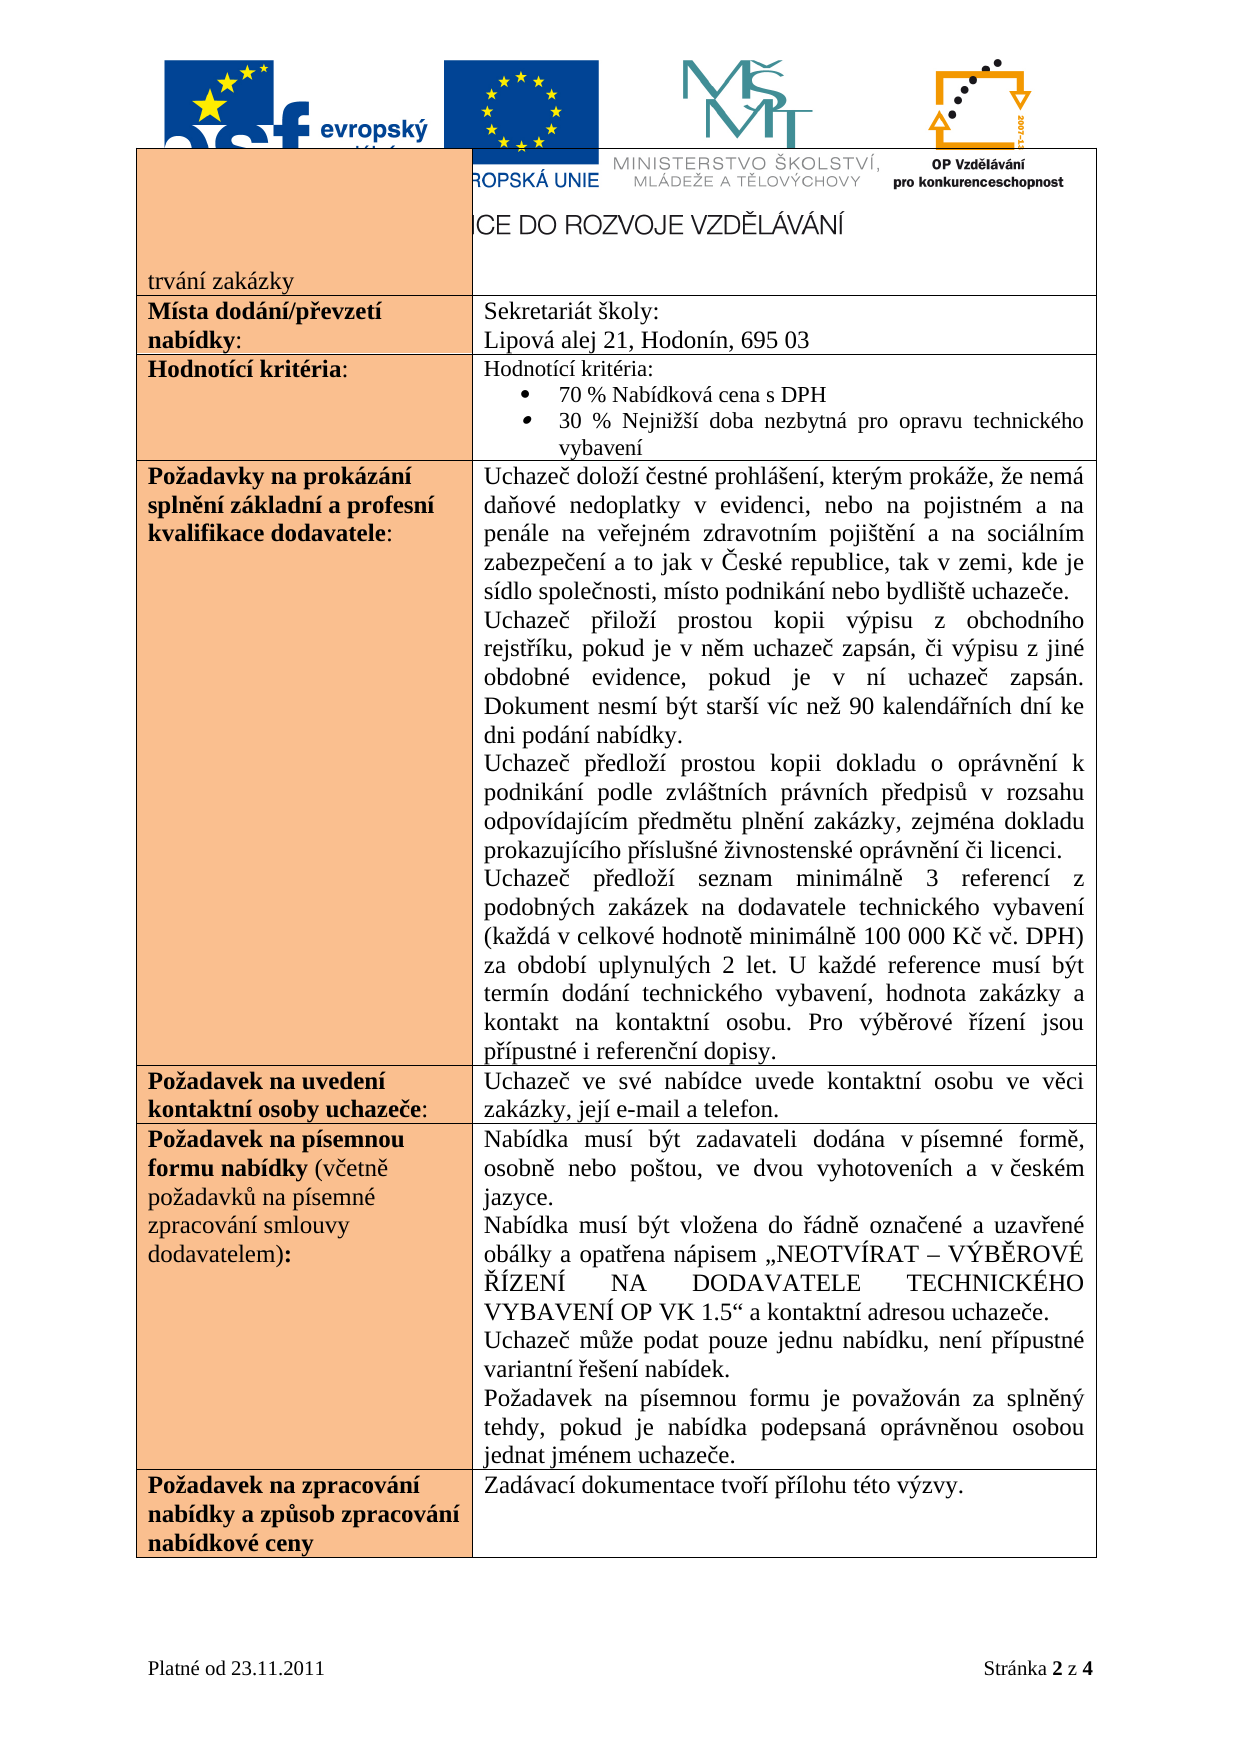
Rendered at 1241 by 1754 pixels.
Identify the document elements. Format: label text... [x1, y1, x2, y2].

table_cell Hodnotící kritéria: 70 % Nabídková cena s DPH 30 % Nejnižší doba nezbytná pro opravu technického vybavení [473, 355, 1096, 460]
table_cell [137, 149, 472, 295]
table_cell Požadavek na písemnou formu nabídky (včetně požadavků na písemné zpracování smlouvy dodavatelem): [137, 1124, 472, 1469]
table_cell Místa dodání/převzetí nabídky: [137, 296, 472, 353]
table_cell Nabídka musí být zadavateli dodána v písemné formě, osobně nebo poštou, ve dvou vyhotoveních a v českém jazyce. Nabídka musí být vložena do řádně označené a uzavřené obálky a opatřena nápisem „NEOTVÍRAT – VÝBĚROVÉ ŘÍZENÍ NA DODAVATELE TECHNICKÉHO VYBAVENÍ OP VK 1.5“ a kontaktní adresou uchazeče. Uchazeč může podat pouze jednu nabídku, není přípustné variantní řešení nabídek. Požadavek na písemnou formu je považován za splněný tehdy, pokud je nabídka podepsaná oprávněnou osobou jednat jménem uchazeče. [473, 1124, 1096, 1469]
table_cell Požadavky na prokázání splnění základní a profesní kvalifikace dodavatele: [137, 461, 472, 1065]
picture [116, 20, 1125, 267]
table_cell Požadavek na zpracování nabídky a způsob zpracování nabídkové ceny [137, 1470, 472, 1557]
table_cell Požadavek na uvedení kontaktní osoby uchazeče: [137, 1066, 472, 1123]
table_cell Uchazeč ve své nabídce uvede kontaktní osobu ve věci zakázky, její e-mail a telefon. [473, 1066, 1096, 1123]
table_cell Hodnotící kritéria: [137, 355, 472, 460]
table_cell Uchazeč doloží čestné prohlášení, kterým prokáže, že nemá daňové nedoplatky v evidenci, nebo na pojistném a na penále na veřejném zdravotním pojištění a na sociálním zabezpečení a to jak v České republice, tak v zemi, kde je sídlo společnosti, místo podnikání nebo bydliště uchazeče. Uchazeč přiloží prostou kopii výpisu z obchodního rejstříku, pokud je v něm uchazeč zapsán, či výpisu z jiné obdobné evidence, pokud je v ní uchazeč zapsán. Dokument nesmí být starší víc než 90 kalendářních dní ke dni podání nabídky. Uchazeč předloží prostou kopii dokladu o oprávnění k podnikání podle zvláštních právních předpisů v rozsahu odpovídajícím předmětu plnění zakázky, zejména dokladu prokazujícího příslušné živnostenské oprávnění či licenci. Uchazeč předloží seznam minimálně 3 referencí z podobných zakázek na dodavatele technického vybavení (každá v celkové hodnotě minimálně 100 000 Kč vč. DPH) za období uplynulých 2 let. U každé reference musí být termín dodání technického vybavení, hodnota zakázky a kontakt na kontaktní osobu. Pro výběrové řízení jsou přípustné i referenční dopisy. [473, 461, 1096, 1065]
table_cell Sekretariát školy: Lipová alej 21, Hodonín, 695 03 [473, 296, 1096, 353]
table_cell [473, 149, 1096, 295]
table_cell Zadávací dokumentace tvoří přílohu této výzvy. [473, 1470, 1096, 1557]
